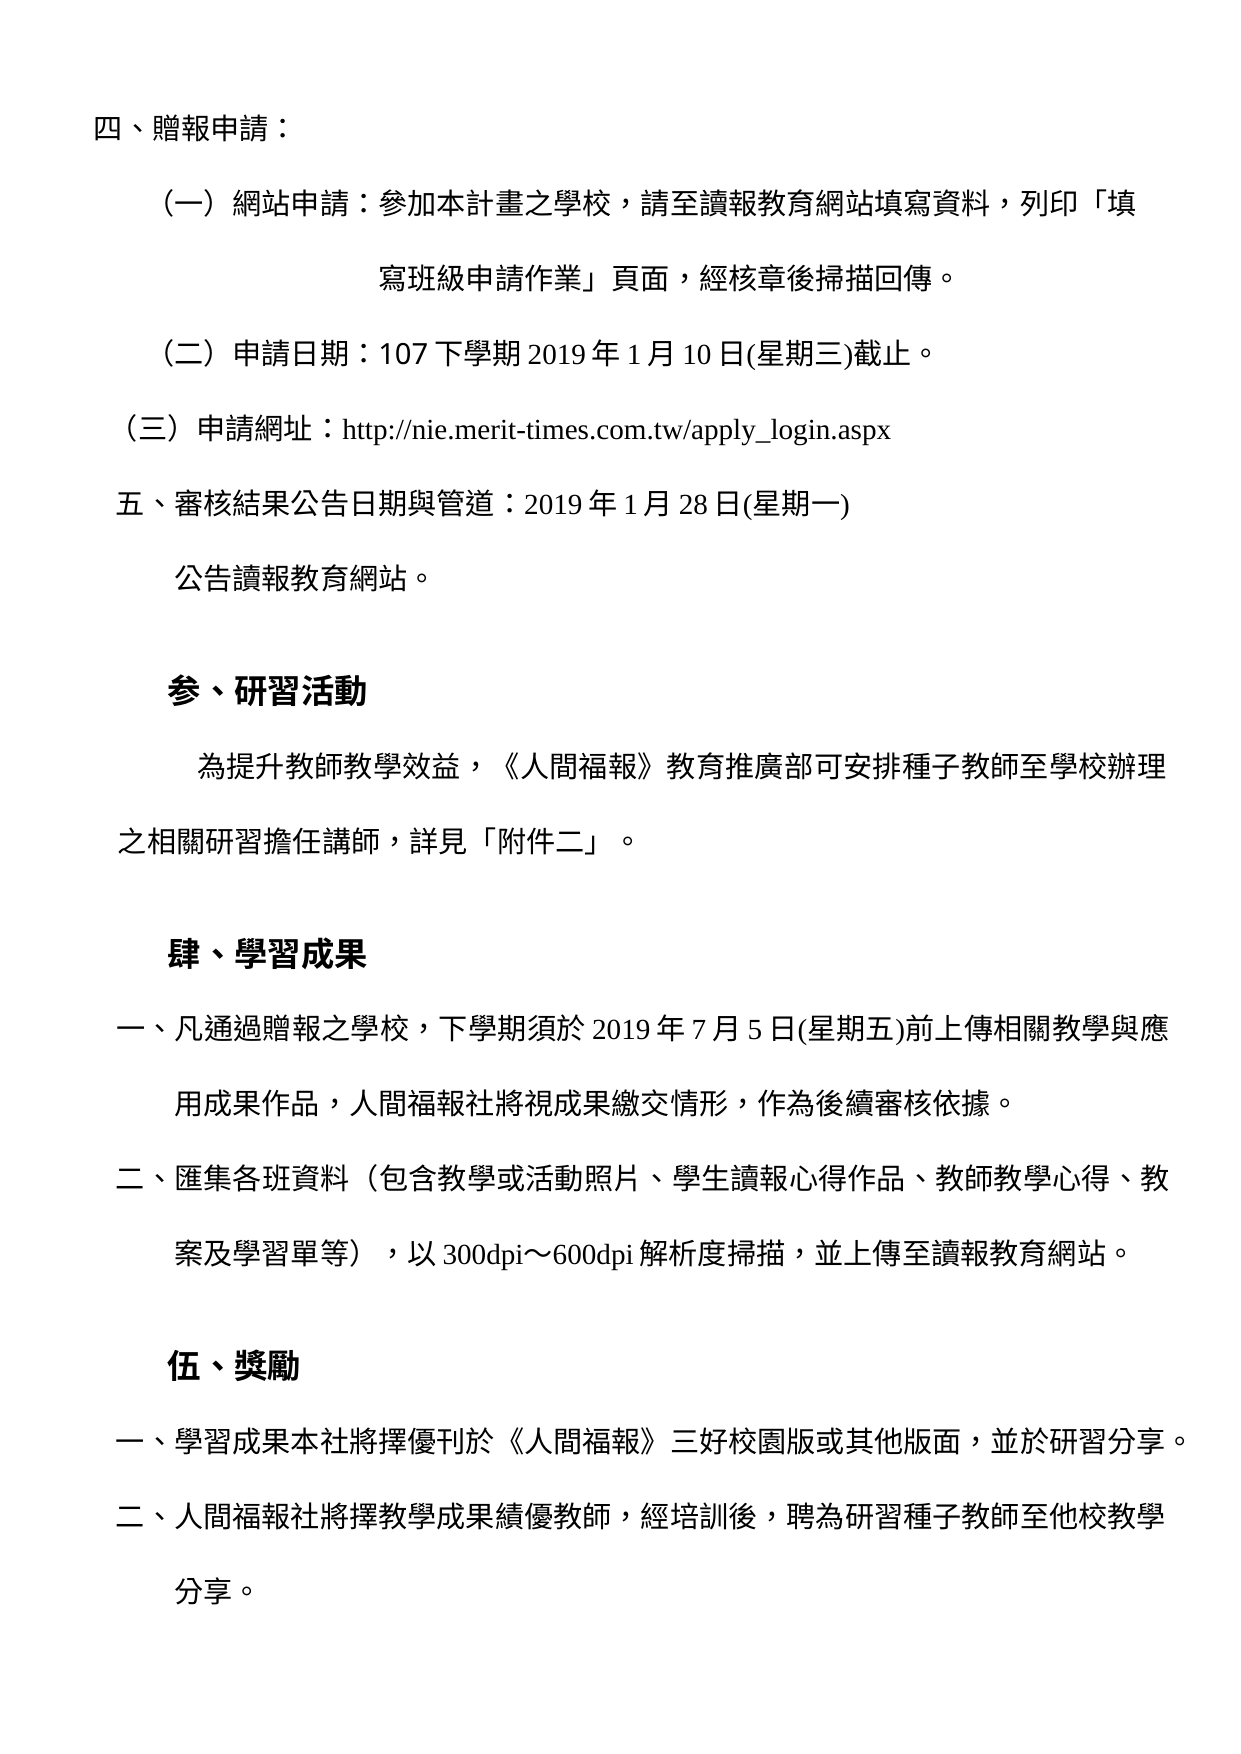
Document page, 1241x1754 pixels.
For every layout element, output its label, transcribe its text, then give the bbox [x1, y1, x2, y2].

text 五、審核結果公告日期與管道：2019年1月28日(星期一) [86, 464, 1169, 539]
text 肆、學習成果 [118, 914, 1169, 989]
text 為提升教師教學效益，《人間福報》教育推廣部可安排種子教師至學校辦理之相關研習擔任講師，詳見「附件二」。 [118, 727, 1169, 877]
text 二、匯集各班資料（包含教學或活動照片、學生讀報心得作品、教師教學心得、教案及學習單等），以300dpi～600dpi解析度掃描，並上傳至讀報教育網站。 [86, 1139, 1169, 1289]
text 四、贈報申請： [71, 89, 1169, 164]
text 公告讀報教育網站。 [86, 539, 1169, 614]
text 伍、獎勵 [118, 1327, 1169, 1402]
text 一、學習成果本社將擇優刊於《人間福報》三好校園版或其他版面，並於研習分享。 [86, 1402, 1169, 1477]
text （一）網站申請：參加本計畫之學校，請至讀報教育網站填寫資料，列印「填 [86, 164, 1169, 239]
text 参、研習活動 [118, 652, 1169, 727]
text （二）申請日期：107下學期2019年1月10日(星期三)截止。 [86, 314, 1169, 389]
text 二、人間福報社將擇教學成果績優教師，經培訓後，聘為研習種子教師至他校教學分享。 [86, 1477, 1169, 1627]
text 一、凡通過贈報之學校，下學期須於2019年7月5日(星期五)前上傳相關教學與應用成果作品，人間福報社將視成果繳交情形，作為後續審核依據。 [86, 989, 1169, 1139]
text 寫班級申請作業」頁面，經核章後掃描回傳。 [86, 239, 1169, 314]
text （三）申請網址：http://nie.merit-times.com.tw/apply_login.aspx [71, 389, 1169, 464]
